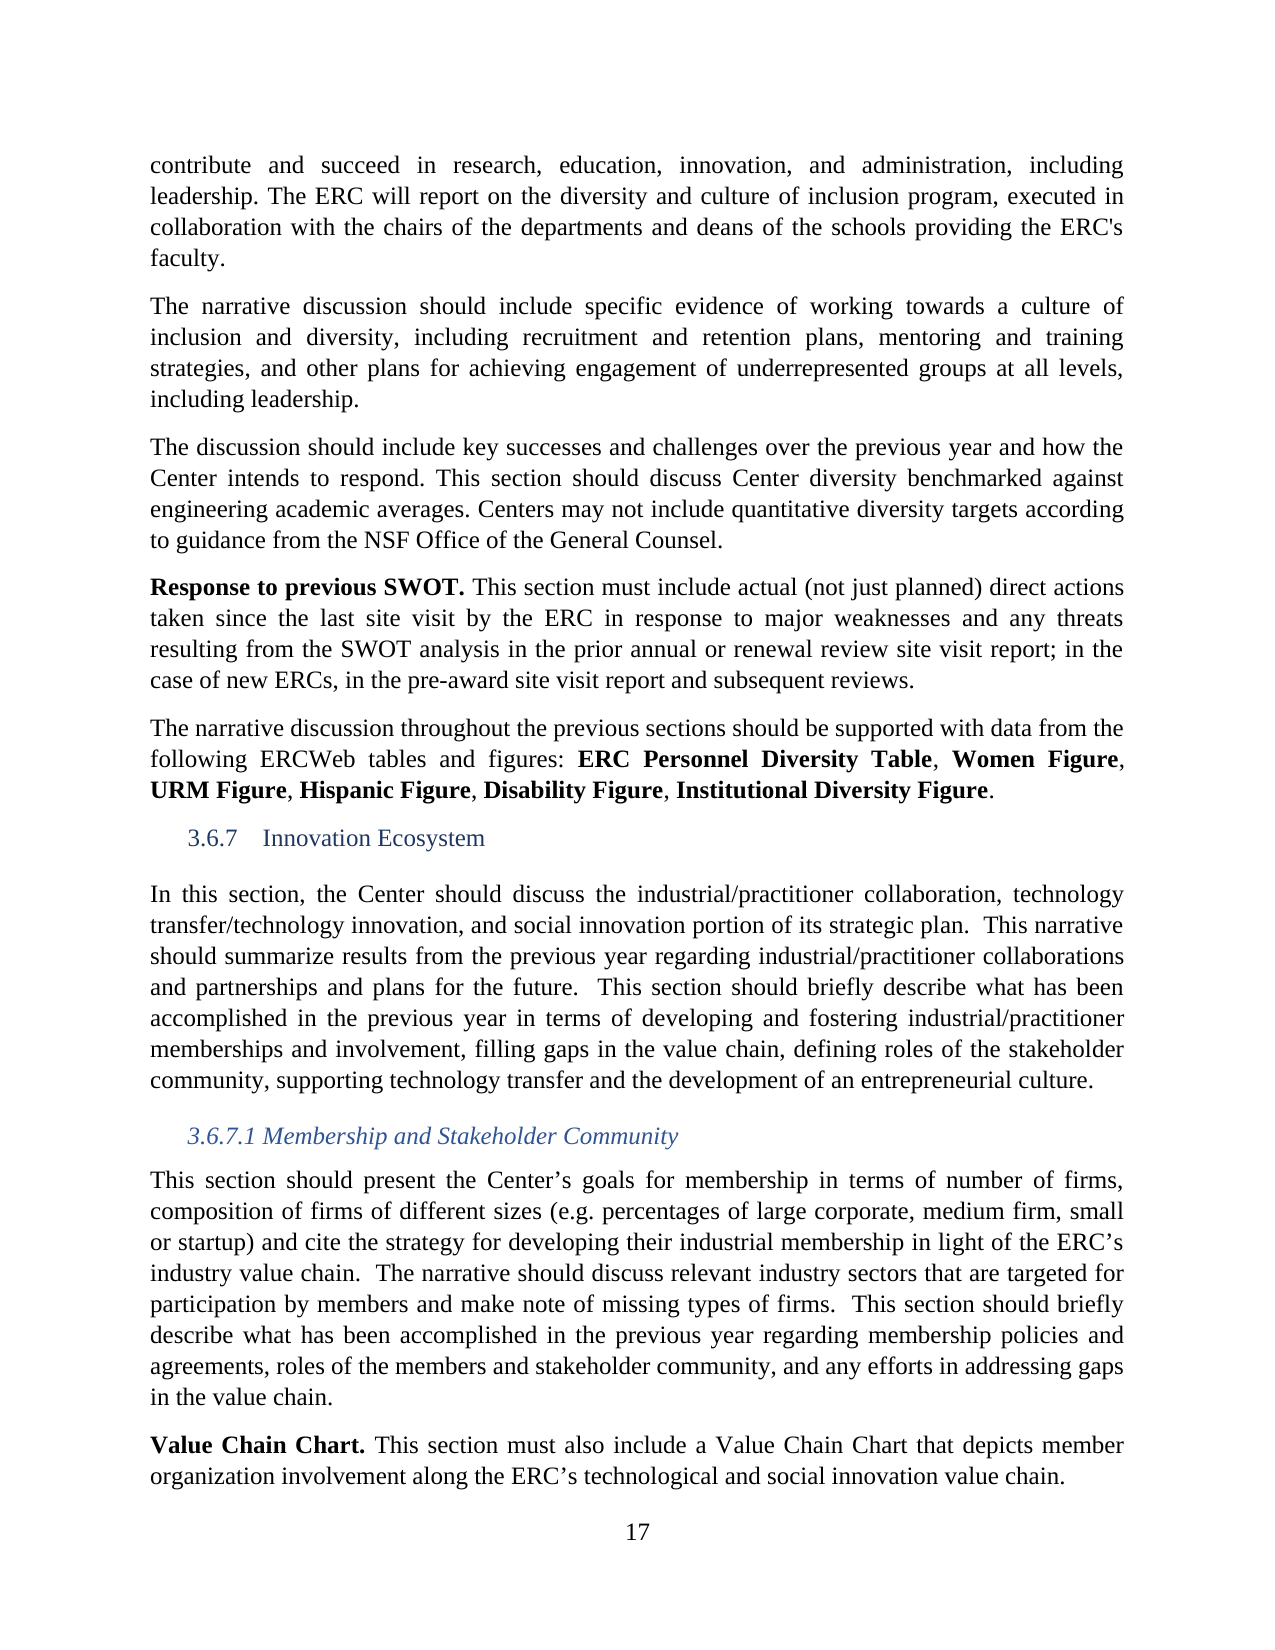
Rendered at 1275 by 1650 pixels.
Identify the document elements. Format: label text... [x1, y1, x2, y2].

text The narrative discussion should include specific evidence of working towards a culture of inclusion and diversity, including recruitment and retention plans, mentoring and training strategies, and other plans for achieving engagement of underrepresented groups at all levels, including leadership. [150, 291, 1125, 413]
text Value Chain Chart. This section must also include a Value Chain Chart that depicts member organization involvement along the ERC’s technological and social innovation value chain. [150, 1430, 1125, 1490]
subtitle Innovation Ecosystem [187, 823, 1125, 852]
text The discussion should include key successes and challenges over the previous year and how the Center intends to respond. This section should discuss Center diversity benchmarked against engineering academic averages. Centers may not include quantitative diversity targets according to guidance from the NSF Office of the General Counsel. [150, 432, 1125, 553]
text The narrative discussion throughout the previous sections should be supported with data from the following ERCWeb tables and figures: ERC Personnel Diversity Table, Women Figure, URM Figure, Hispanic Figure, Disability Figure, Institutional Diversity Figure. [150, 713, 1125, 804]
text Response to previous SWOT. This section must include actual (not just planned) direct actions taken since the last site visit by the ERC in response to major weaknesses and any threats resulting from the SWOT analysis in the prior annual or renewal review site visit report; in the case of new ERCs, in the pre-award site visit report and subsequent reviews. [150, 572, 1125, 694]
subtitle Membership and Stakeholder Community [187, 1121, 1125, 1150]
text This section should present the Center’s goals for membership in terms of number of firms, composition of firms of different sizes (e.g. percentages of large corporate, medium firm, small or startup) and cite the strategy for developing their industrial membership in light of the ERC’s industry value chain. The narrative should discuss relevant industry sectors that are targeted for participation by members and make note of missing types of firms. This section should briefly describe what has been accomplished in the previous year regarding membership policies and agreements, roles of the members and stakeholder community, and any efforts in addressing gaps in the value chain. [150, 1165, 1125, 1411]
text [150, 150, 1125, 272]
text In this section, the Center should discuss the industrial/practitioner collaboration, technology transfer/technology innovation, and social innovation portion of its strategic plan. This narrative should summarize results from the previous year regarding industrial/practitioner collaborations and partnerships and plans for the future. This section should briefly describe what has been accomplished in the previous year in terms of developing and fostering industrial/practitioner memberships and involvement, filling gaps in the value chain, defining roles of the stakeholder community, supporting technology transfer and the development of an entrepreneurial culture. [150, 879, 1125, 1094]
